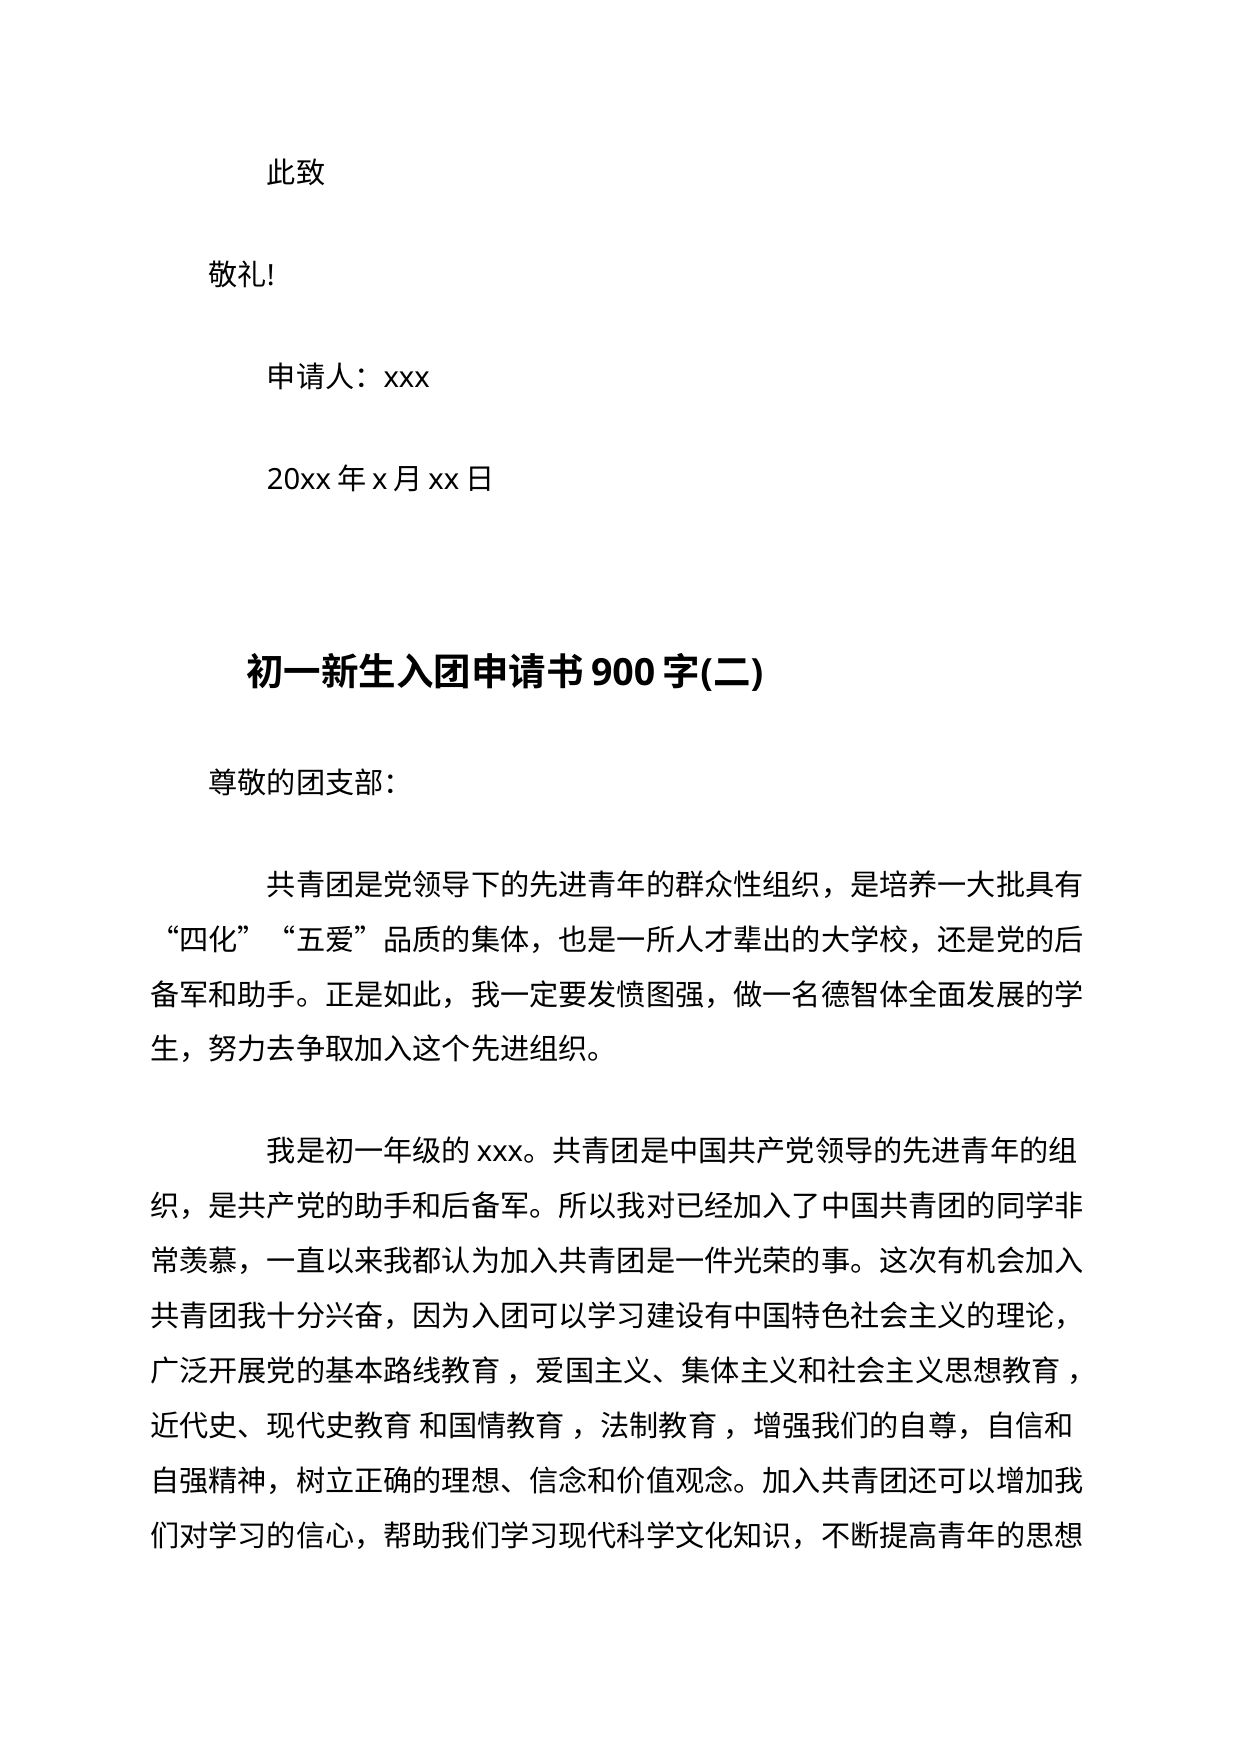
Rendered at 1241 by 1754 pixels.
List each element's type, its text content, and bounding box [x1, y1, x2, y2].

text 20xx年x月xx日 [150, 456, 1090, 498]
text 共青团是党领导下的先进青年的群众性组织，是培养一大批具有“四化”“五爱”品质的集体，也是一所人才辈出的大学校，还是党的后备军和助手。正是如此，我一定要发愤图强，做一名德智体全面发展的学生，努力去争取加入这个先进组织。 [150, 861, 1090, 1068]
text 此致 [150, 150, 1090, 192]
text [150, 1128, 1090, 1554]
text 申请人：xxx [150, 354, 1090, 396]
text 初一新生入团申请书900字(二) [150, 642, 1090, 696]
text 尊敬的团支部： [150, 759, 1090, 802]
text 敬礼! [150, 252, 1090, 294]
